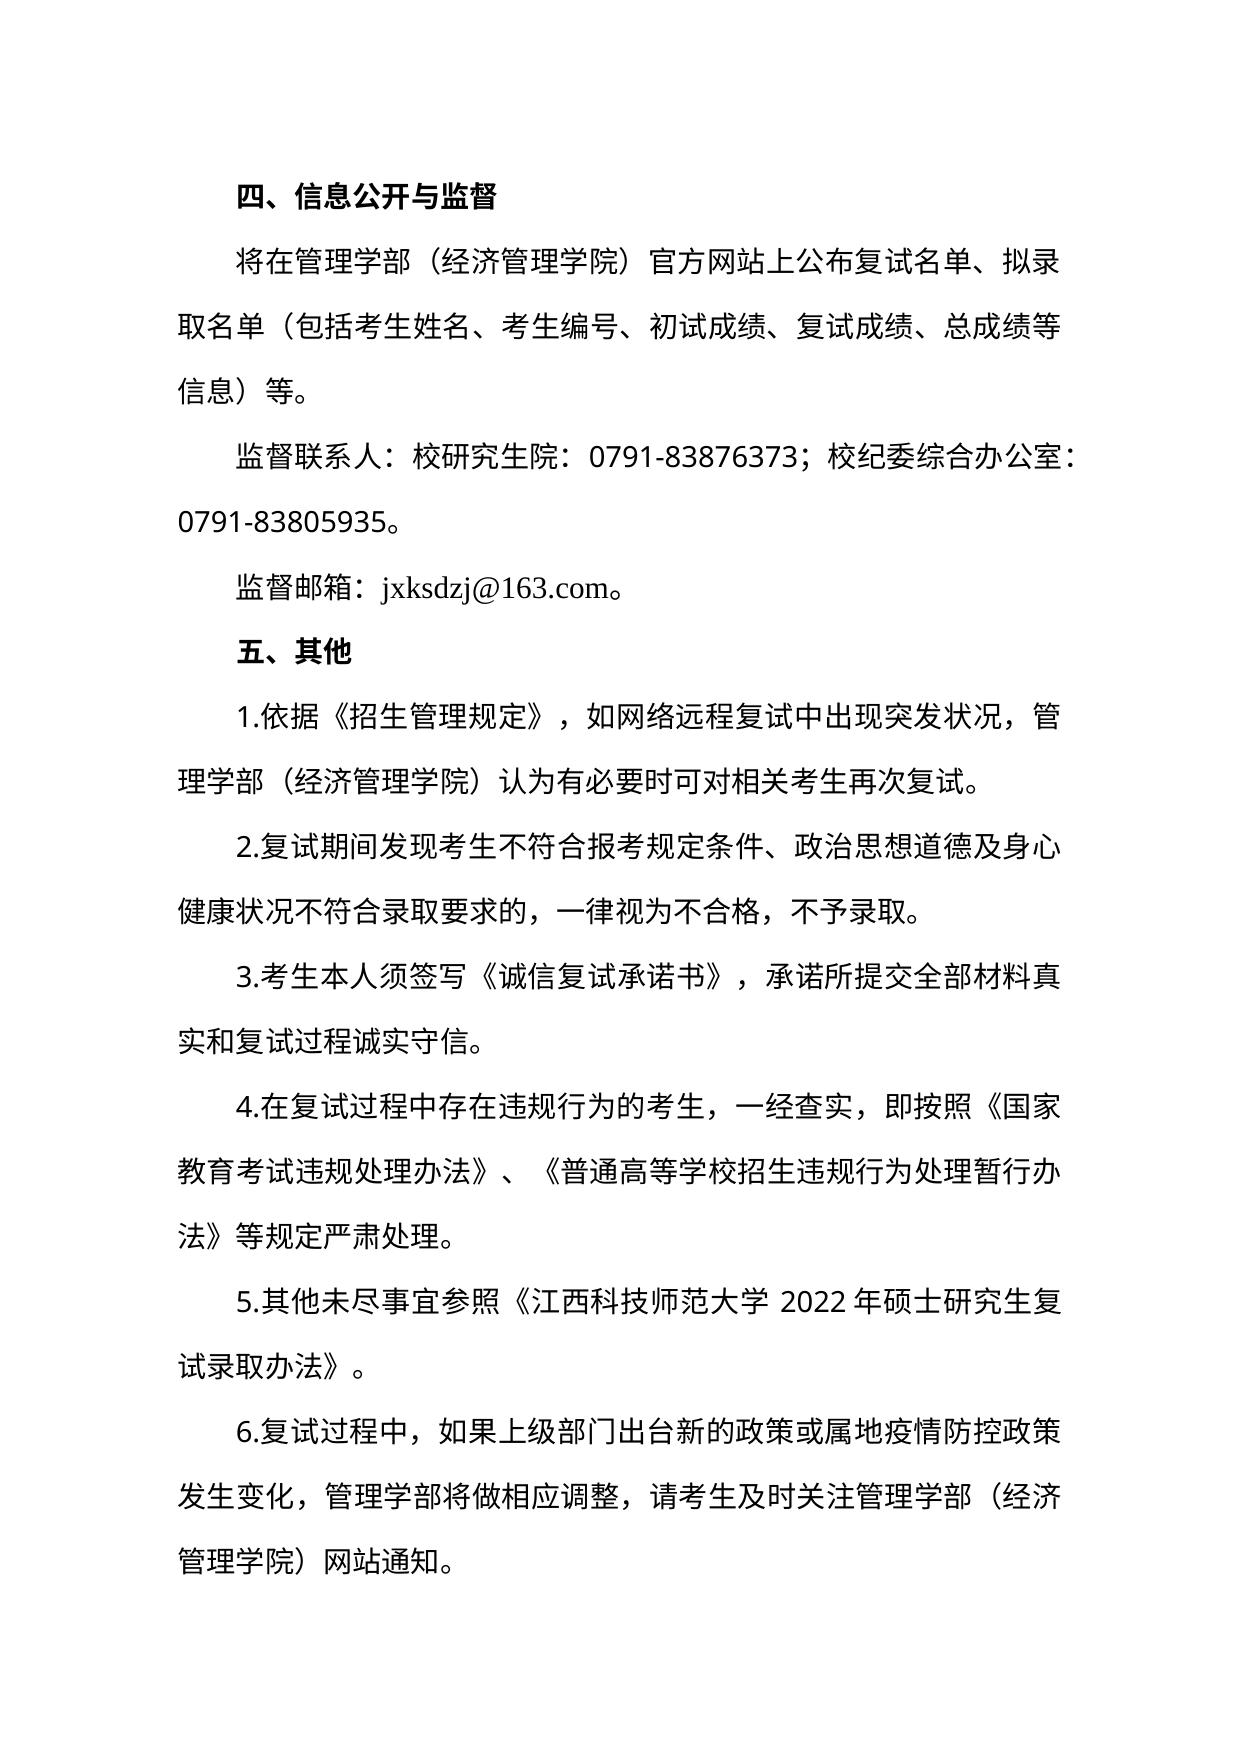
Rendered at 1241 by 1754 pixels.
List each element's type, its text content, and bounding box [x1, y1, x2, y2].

text 监督邮箱：jxksdzj@163.com。 [177, 552, 1063, 617]
text 五、其他 [177, 617, 1063, 682]
text 4.在复试过程中存在违规行为的考生，一经查实，即按照《国家教育考试违规处理办法》、《普通高等学校招生违规行为处理暂行办法》等规定严肃处理。 [177, 1072, 1063, 1267]
text 四、信息公开与监督 [177, 162, 1063, 227]
text 6.复试过程中，如果上级部门出台新的政策或属地疫情防控政策发生变化，管理学部将做相应调整，请考生及时关注管理学部（经济管理学院）网站通知。 [177, 1397, 1063, 1592]
text 3.考生本人须签写《诚信复试承诺书》，承诺所提交全部材料真实和复试过程诚实守信。 [177, 942, 1063, 1072]
text 5.其他未尽事宜参照《江西科技师范大学 2022年硕士研究生复试录取办法》。 [177, 1267, 1063, 1397]
text 1.依据《招生管理规定》，如网络远程复试中出现突发状况，管理学部（经济管理学院）认为有必要时可对相关考生再次复试。 [177, 682, 1063, 812]
text 将在管理学部（经济管理学院）官方网站上公布复试名单、拟录取名单（包括考生姓名、考生编号、初试成绩、复试成绩、总成绩等信息）等。 [177, 227, 1063, 422]
text 2.复试期间发现考生不符合报考规定条件、政治思想道德及身心健康状况不符合录取要求的，一律视为不合格，不予录取。 [177, 812, 1063, 942]
text 监督联系人：校研究生院：0791-83876373；校纪委综合办公室：0791-83805935。 [177, 422, 1063, 552]
